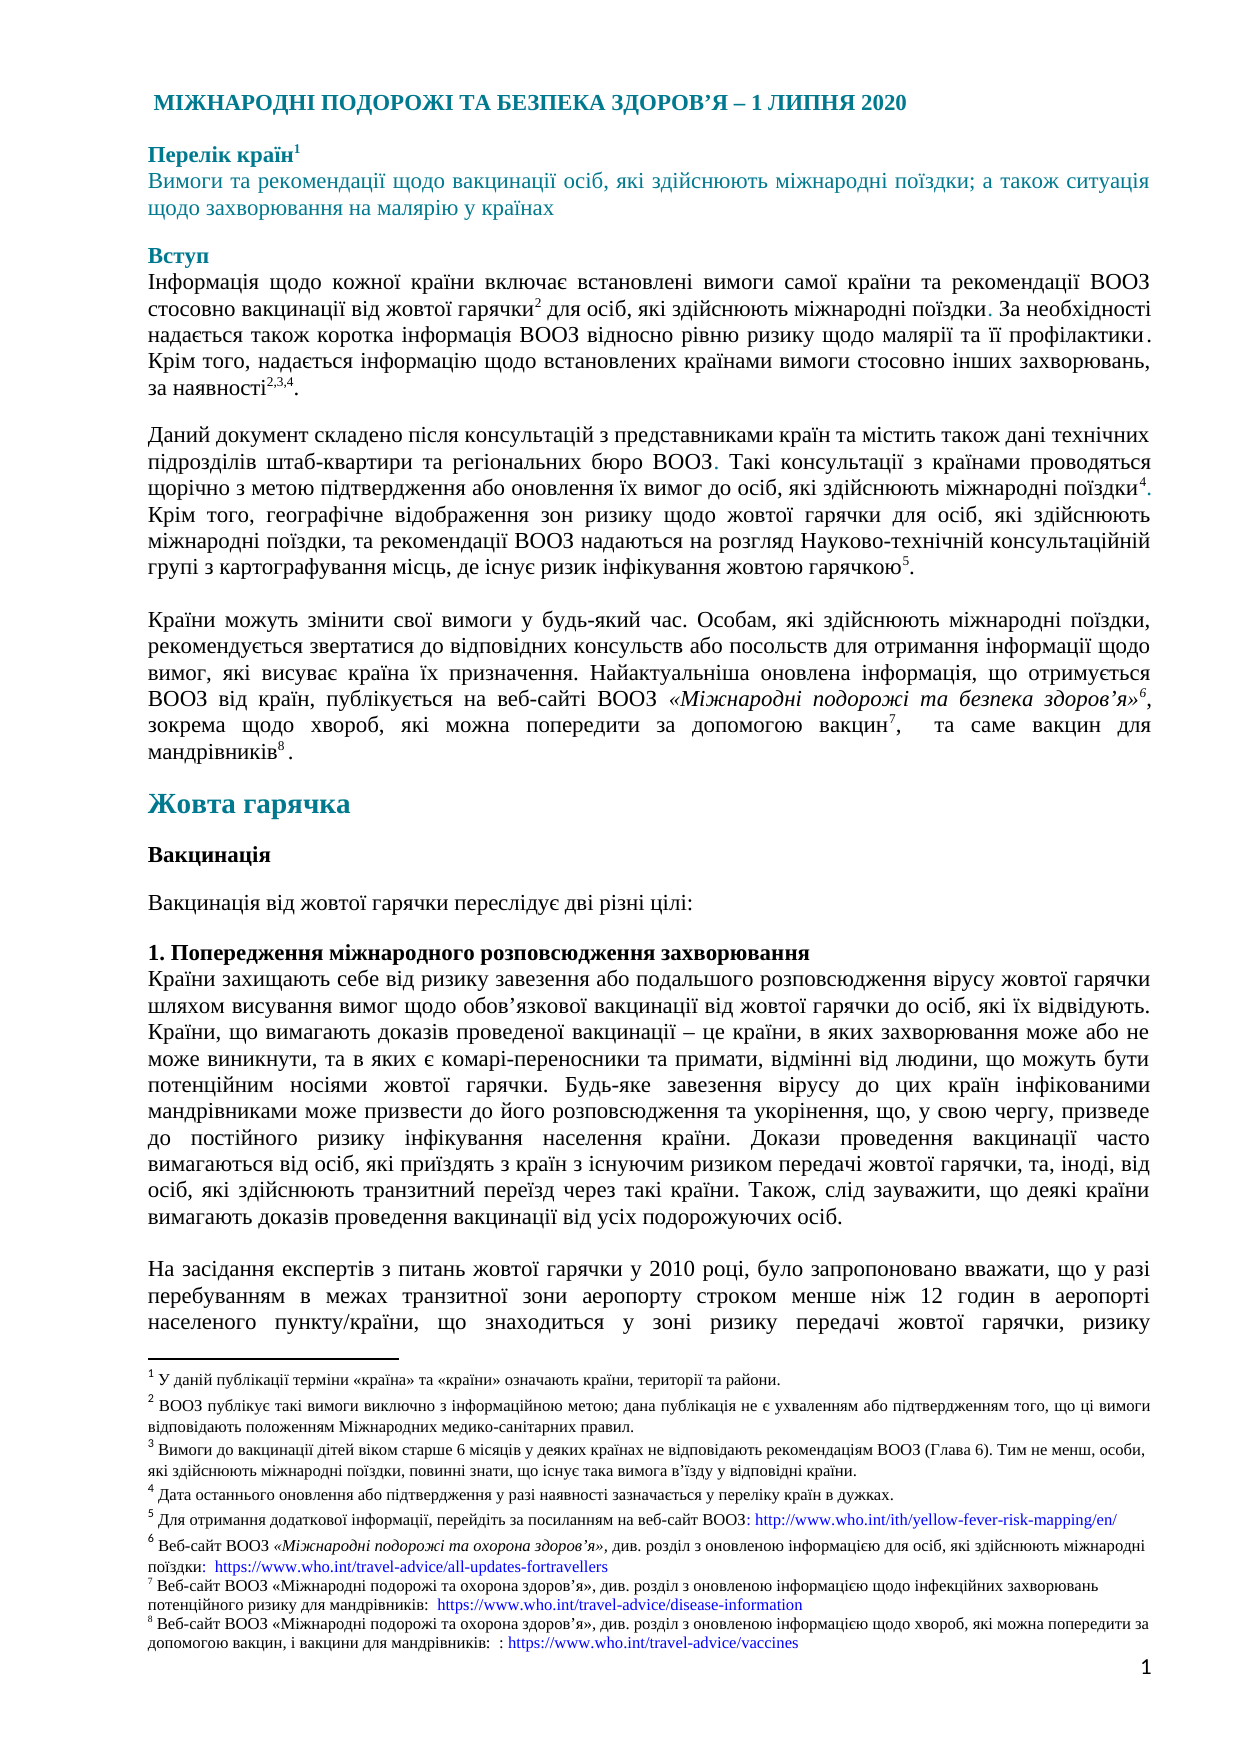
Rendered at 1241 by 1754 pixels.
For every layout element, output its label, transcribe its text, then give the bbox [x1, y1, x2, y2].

text Вакцинація [148, 841, 1152, 867]
text Країни захищають себе від ризику завезення або подальшого розповсюдження вірусу жовтої гарячки шляхом висування вимог щодо обов’язкової вакцинації від жовтої гарячки до осіб, які їх відвідують. Країни, що вимагають доказів проведеної вакцинації – це країни, в яких захворювання може або не може виникнути, та в яких є комарі-переносники та примати, відмінні від людини, що можуть бути потенційним носіями жовтої гарячки. Будь-яке завезення вірусу до цих країн інфікованими мандрівниками може призвести до його розповсюдження та укорінення, що, у свою чергу, призведе до постійного ризику інфікування населення країни. Докази проведення вакцинації часто вимагаються від осіб, які приїздять з країн з існуючим ризиком передачі жовтої гарячки, та, іноді, від осіб, які здійснюють транзитний переїзд через такі країни. Також, слід зауважити, що деякі країни вимагають доказів проведення вакцинації від усіх подорожуючих осіб. [148, 966, 1152, 1229]
text Інформація щодо кожної країни включає встановлені вимоги самої країни та рекомендації ВООЗ стосовно вакцинації від жовтої гарячки для осіб, які здійснюють міжнародні поїздки. За необхідності надається також коротка інформація ВООЗ відносно рівню ризику щодо малярії та її профілактики. Крім того, надається інформацію щодо встановлених країнами вимоги стосовно інших захворювань, за наявності2,,. [148, 268, 1152, 400]
text Перелік країн [148, 141, 1152, 168]
text Даний документ складено після консультацій з представниками країн та містить також дані технічних підрозділів штаб-квартири та регіональних бюро ВООЗ. Такі консультації з країнами проводяться щорічно з метою підтвердження або оновлення їх вимог до осіб, які здійснюють міжнародні поїздки4. Крім того, географічне відображення зон ризику щодо жовтої гарячки для осіб, які здійснюють міжнародні поїздки, та рекомендації ВООЗ надаються на розгляд Науково-технічній консультаційній групі з картографування місць, де існує ризик інфікування жовтою гарячкою. [148, 422, 1152, 580]
text Жовта гарячка [148, 786, 1152, 819]
text Вимоги та рекомендації щодо вакцинації осіб, які здійснюють міжнародні поїздки; а також ситуація щодо захворювання на малярію у країнах [148, 168, 1152, 220]
text Вступ [148, 242, 1152, 268]
text Країни можуть змінити свої вимоги у будь-який час. Особам, які здійснюють міжнародні поїздки, рекомендується звертатися до відповідних консульств або посольств для отримання інформації щодо вимог, які висуває країна їх призначення. Найактуальніша оновлена інформація, що отримується ВООЗ від країн, публікується на веб-сайті ВООЗ «Міжнародні подорожі та безпека здоров’я», зокрема щодо хвороб, які можна попередити за допомогою вакцин7, та саме вакцин для мандрівників8 . [148, 606, 1152, 764]
text Вакцинація від жовтої гарячки переслідує дві різні цілі: [148, 889, 1152, 915]
text МІЖНАРОДНІ ПОДОРОЖІ ТА БЕЗПЕКА ЗДОРОВ’Я – 1 ЛИПНЯ 2020 [148, 88, 1152, 115]
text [148, 1255, 1152, 1334]
text 1. Попередження міжнародного розповсюдження захворювання [148, 939, 1152, 966]
